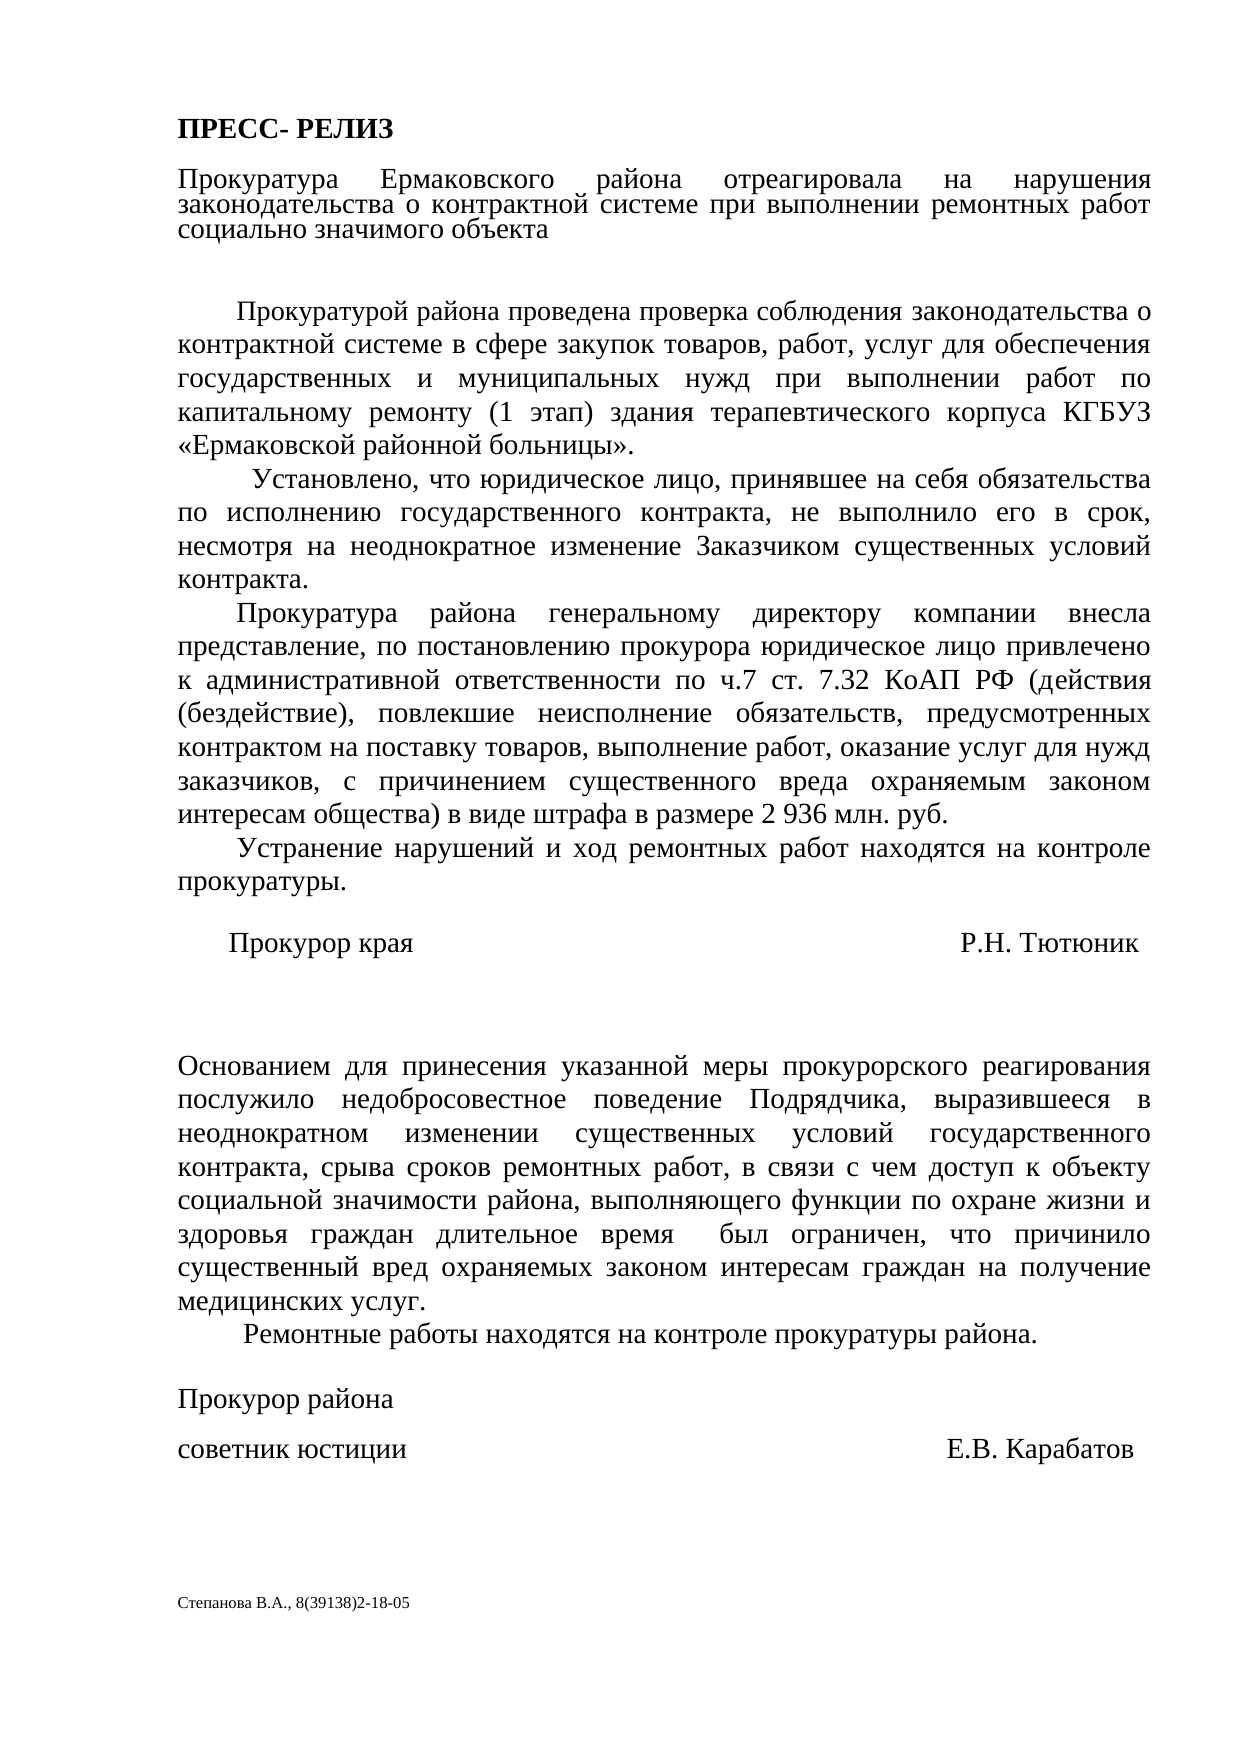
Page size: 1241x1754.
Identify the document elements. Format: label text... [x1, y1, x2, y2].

text Ремонтные работы находятся на контроле прокуратуры района. [177, 1316, 1152, 1350]
text Прокурор края Р.Н. Тютюник [177, 925, 1152, 958]
text Прокуратура района генеральному директору компании внесла представление, по постановлению прокурора юридическое лицо привлечено к административной ответственности по ч.7 ст. 7.32 КоАП РФ (действия (бездействие), повлекшие неисполнение обязательств, предусмотренных контрактом на поставку товаров, выполнение работ, оказание услуг для нужд заказчиков, с причинением существенного вреда охраняемым законом интересам общества) в виде штрафа в размере 2 936 млн. руб. [177, 595, 1152, 830]
text советник юстиции Е.В. Карабатов [177, 1438, 1152, 1463]
text Прокуратурой района проведена проверка соблюдения законодательства о контрактной системе в сфере закупок товаров, работ, услуг для обеспечения государственных и муниципальных нужд при выполнении работ по капитальному ремонту (1 этап) здания терапевтического корпуса КГБУЗ «Ермаковской районной больницы». [177, 293, 1152, 461]
text Устранение нарушений и ход ремонтных работ находятся на контроле прокуратуры. [177, 830, 1152, 897]
text Прокурор района [177, 1388, 1152, 1413]
text Степанова В.А., 8(39138)2-18-05 [177, 1588, 1152, 1613]
text ПРЕСС- РЕЛИЗ [177, 118, 1152, 143]
text Основанием для принесения указанной меры прокурорского реагирования послужило недобросовестное поведение Подрядчика, выразившееся в неоднократном изменении существенных условий государственного контракта, срыва сроков ремонтных работ, в связи с чем доступ к объекту социальной значимости района, выполняющего функции по охране жизни и здоровья граждан длительное время был ограничен, что причинило существенный вред охраняемых законом интересам граждан на получение медицинских услуг. [177, 1048, 1152, 1316]
text Установлено, что юридическое лицо, принявшее на себя обязательства по исполнению государственного контракта, не выполнило его в срок, несмотря на неоднократное изменение Заказчиком существенных условий контракта. [177, 461, 1152, 595]
text Прокуратура Ермаковского района отреагировала на нарушения законодательства о контрактной системе при выполнении ремонтных работ социально значимого объекта [177, 168, 1152, 243]
